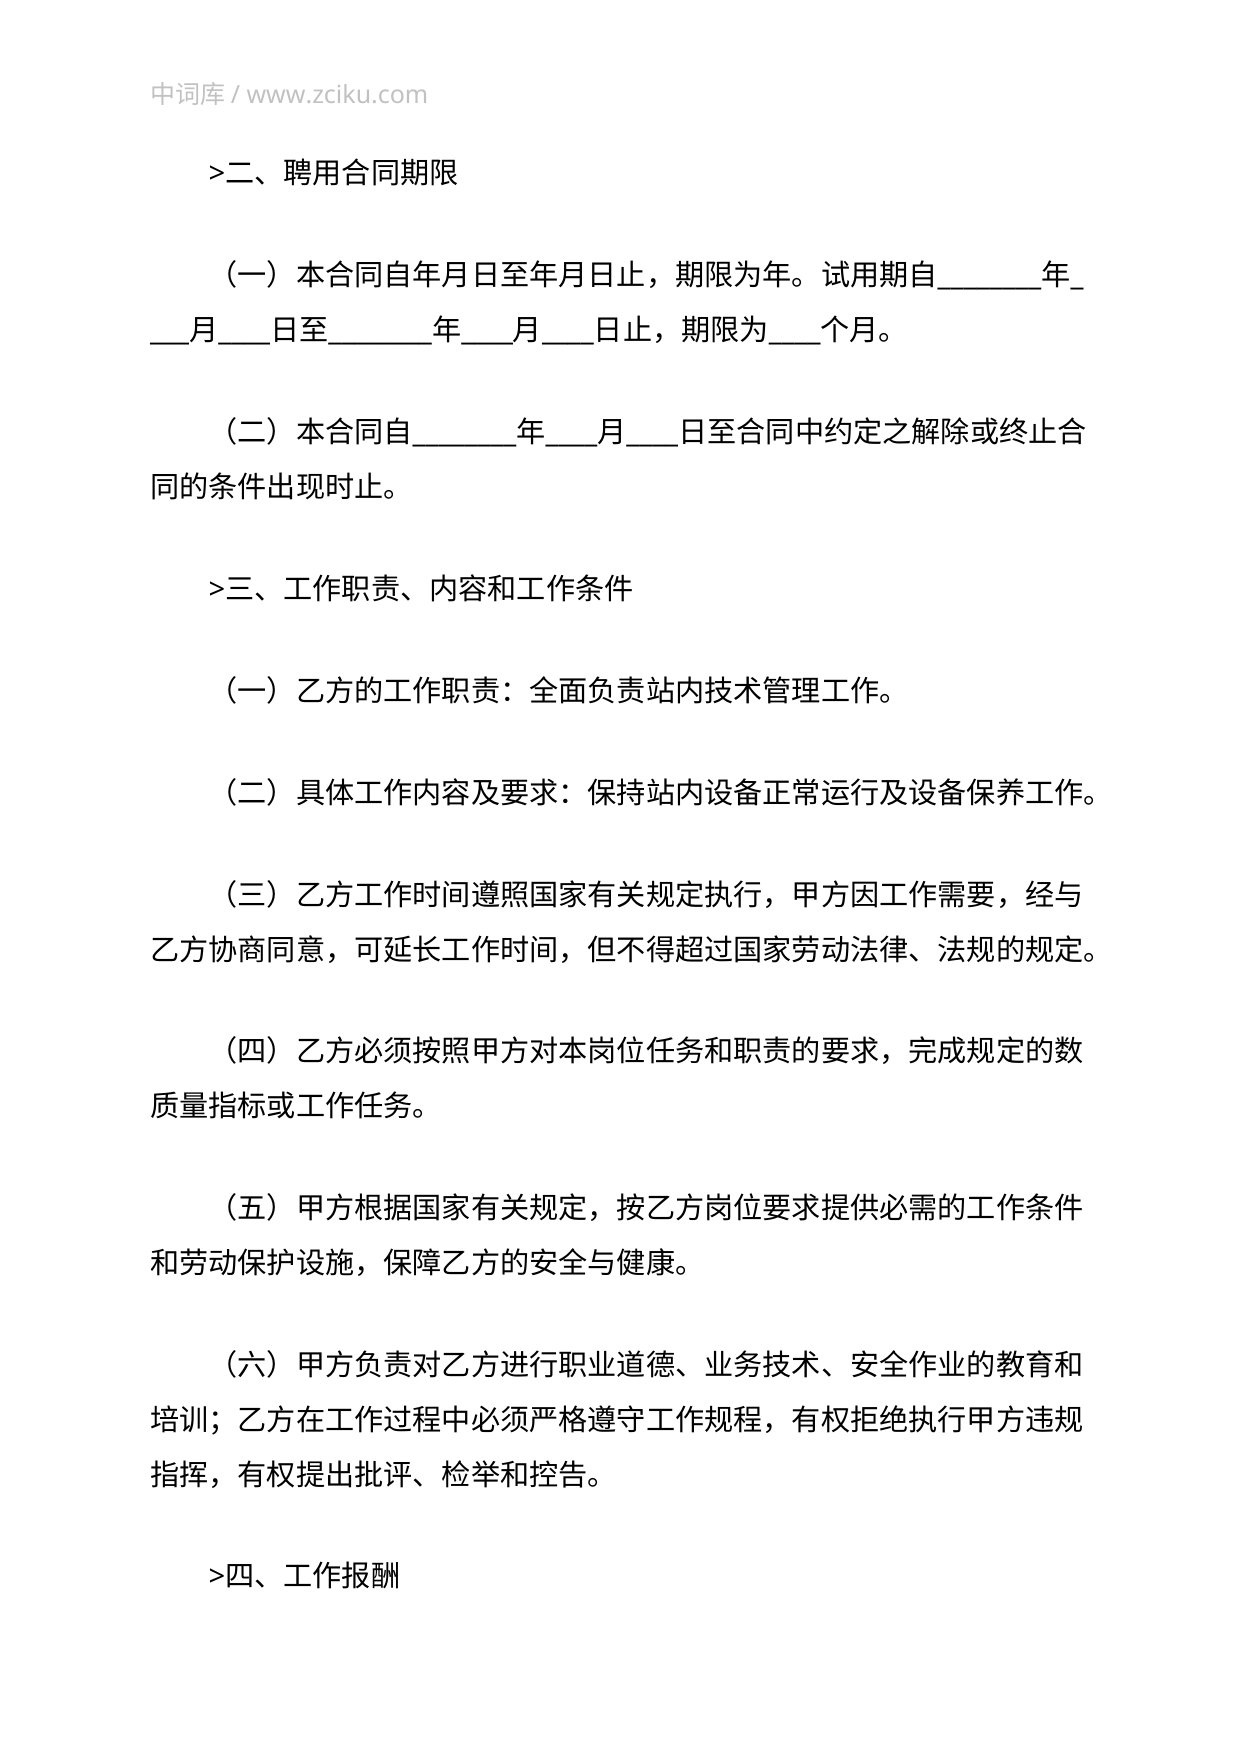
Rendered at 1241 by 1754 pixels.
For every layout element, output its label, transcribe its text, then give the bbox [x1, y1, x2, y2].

text （一）本合同自年月日至年月日止，期限为年。试用期自________年____月____日至________年____月____日止，期限为____个月。 [150, 252, 1090, 349]
text （四）乙方必须按照甲方对本岗位任务和职责的要求，完成规定的数质量指标或工作任务。 [150, 1028, 1090, 1125]
text （一）乙方的工作职责：全面负责站内技术管理工作。 [150, 668, 1090, 710]
text >二、聘用合同期限 [150, 150, 1090, 192]
text （六）甲方负责对乙方进行职业道德、业务技术、安全作业的教育和培训；乙方在工作过程中必须严格遵守工作规程，有权拒绝执行甲方违规指挥，有权提出批评、检举和控告。 [150, 1341, 1090, 1493]
text （二）具体工作内容及要求：保持站内设备正常运行及设备保养工作。 [150, 769, 1090, 812]
text （二）本合同自________年____月____日至合同中约定之解除或终止合同的条件出现时止。 [150, 409, 1090, 506]
text >四、工作报酬 [150, 1553, 1090, 1595]
text >三、工作职责、内容和工作条件 [150, 566, 1090, 608]
text （五）甲方根据国家有关规定，按乙方岗位要求提供必需的工作条件和劳动保护设施，保障乙方的安全与健康。 [150, 1184, 1090, 1282]
text （三）乙方工作时间遵照国家有关规定执行，甲方因工作需要，经与乙方协商同意，可延长工作时间，但不得超过国家劳动法律、法规的规定。 [150, 871, 1090, 968]
